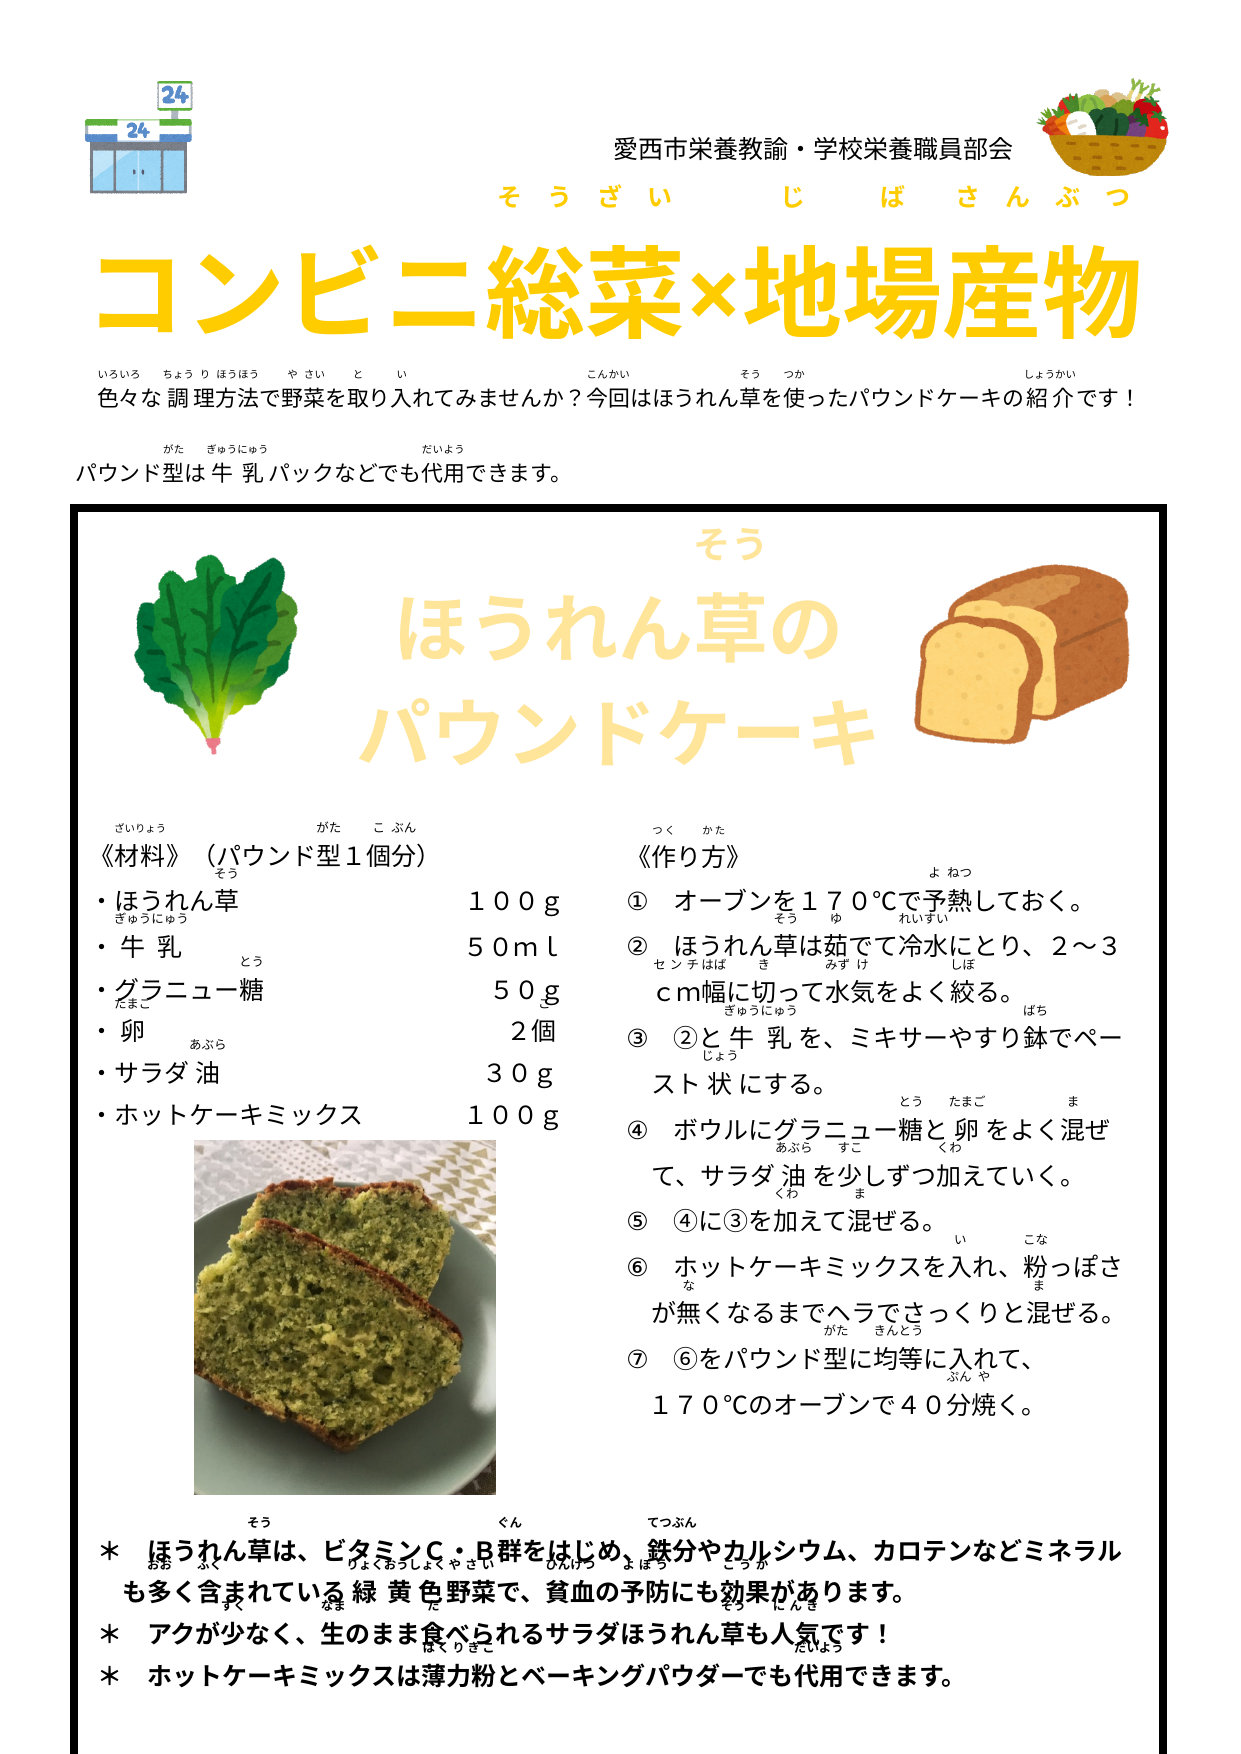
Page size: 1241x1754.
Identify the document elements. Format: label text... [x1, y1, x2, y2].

text なでをりれてみませんか？はほうれんをったパウンドケーキのです！ [75, 352, 1165, 427]
picture [905, 546, 1138, 767]
picture [106, 546, 318, 761]
text パウンドはパックなどでもできます。 [75, 427, 1165, 502]
picture [194, 1140, 496, 1495]
picture [82, 77, 194, 197]
picture [1032, 76, 1188, 178]
